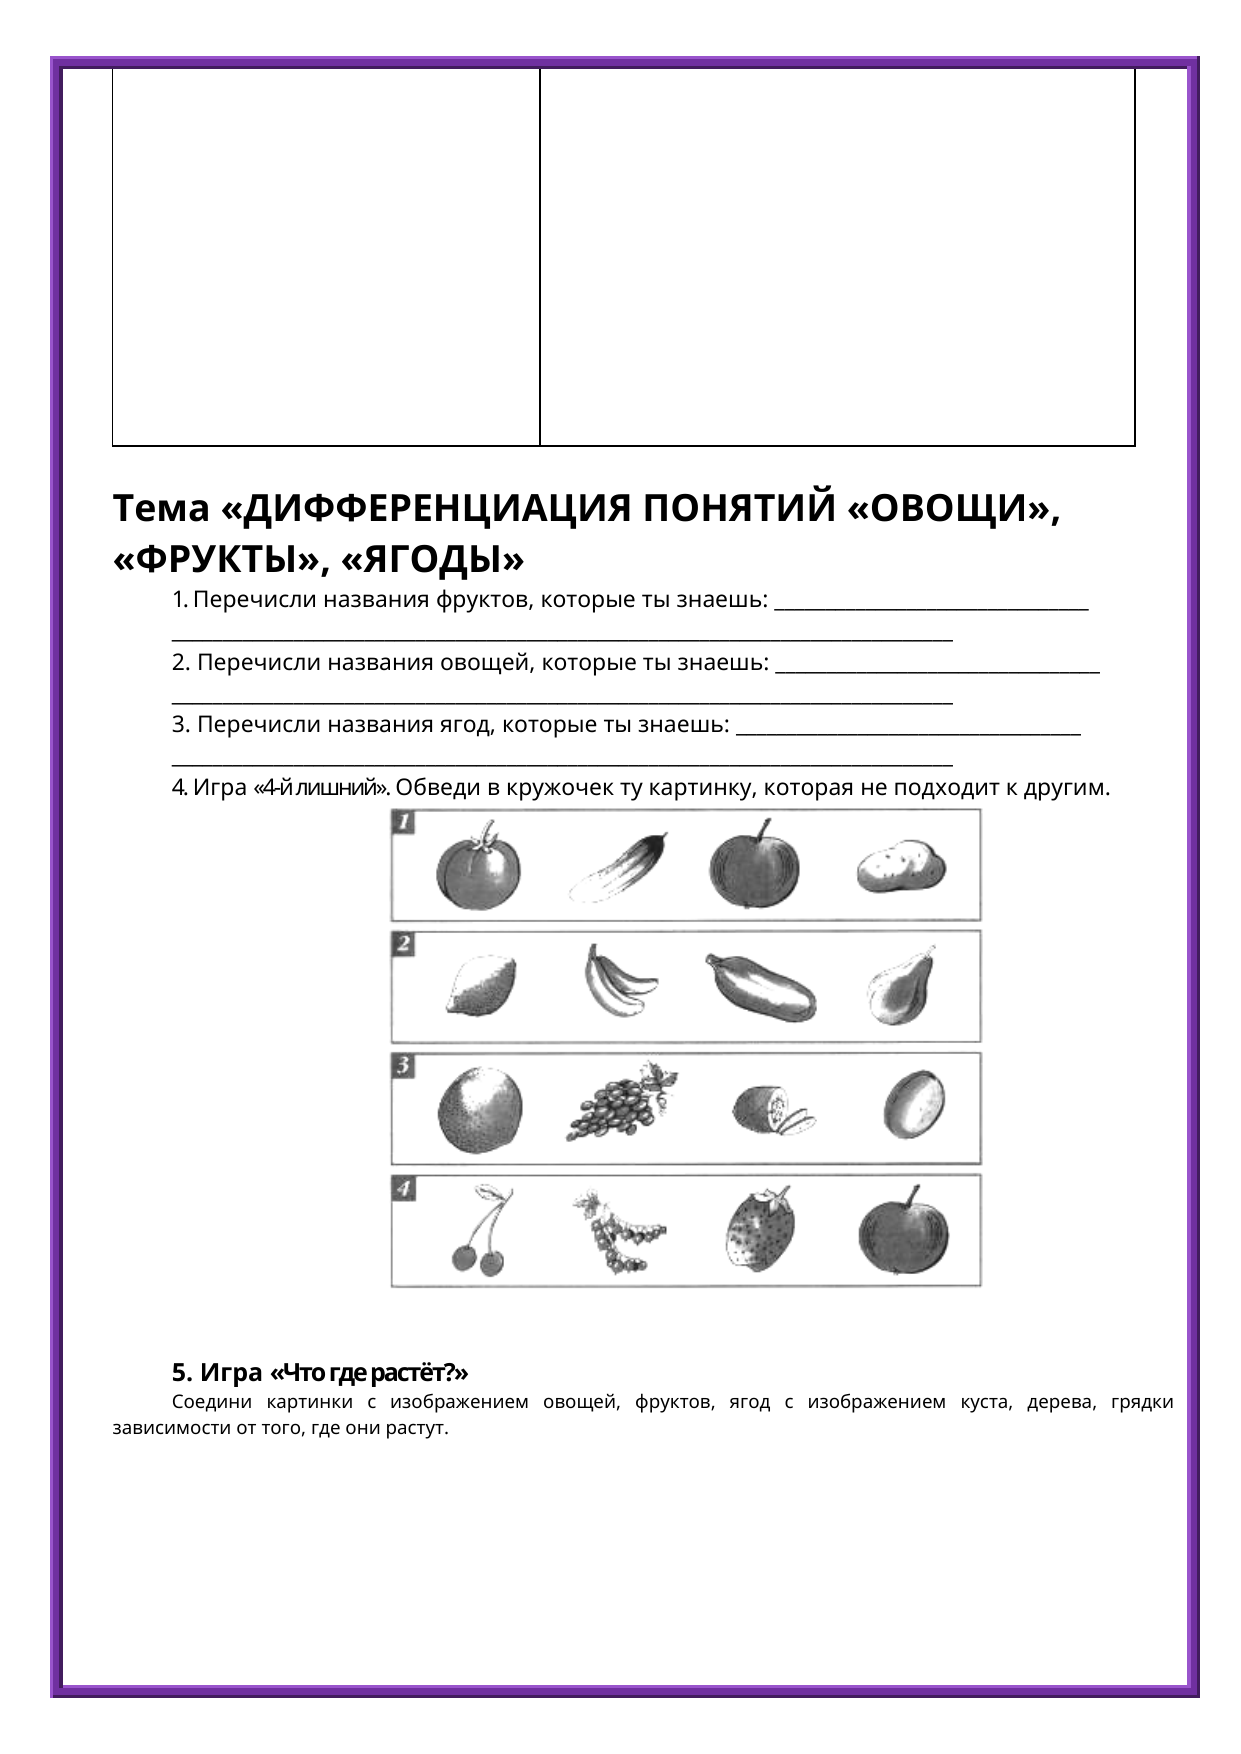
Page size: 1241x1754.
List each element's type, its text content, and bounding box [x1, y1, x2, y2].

table_cell [541, 69, 1134, 445]
text _____________________________________________________________________________ [112, 614, 1187, 646]
text _____________________________________________________________________________ [112, 677, 1187, 708]
text 1. Перечисли названия фруктов, которые ты знаешь: _______________________________ [112, 583, 1187, 614]
text 2. Перечисли названия овощей, которые ты знаешь: ________________________________ [112, 646, 1187, 677]
text _____________________________________________________________________________ [112, 739, 1187, 771]
table_cell [113, 69, 539, 445]
text 5. Игра «Что где растёт?» [112, 1355, 1187, 1389]
text 3. Перечисли названия ягод, которые ты знаешь: __________________________________ [112, 708, 1187, 739]
text Тема «ДИФФЕРЕНЦИАЦИЯ ПОНЯТИЙ «ОВОЩИ», «ФРУКТЫ», «ЯГОДЫ» [112, 481, 1187, 583]
text Соедини картинки с изображением овощей, фруктов, ягод с изображением куста, дерева, грядки в зависимости от того, где они растут. [112, 1389, 1187, 1440]
text 4. Игра «4-й лишний». Обведи в кружочек ту картинку, которая не подходит к другим. [112, 771, 1187, 802]
